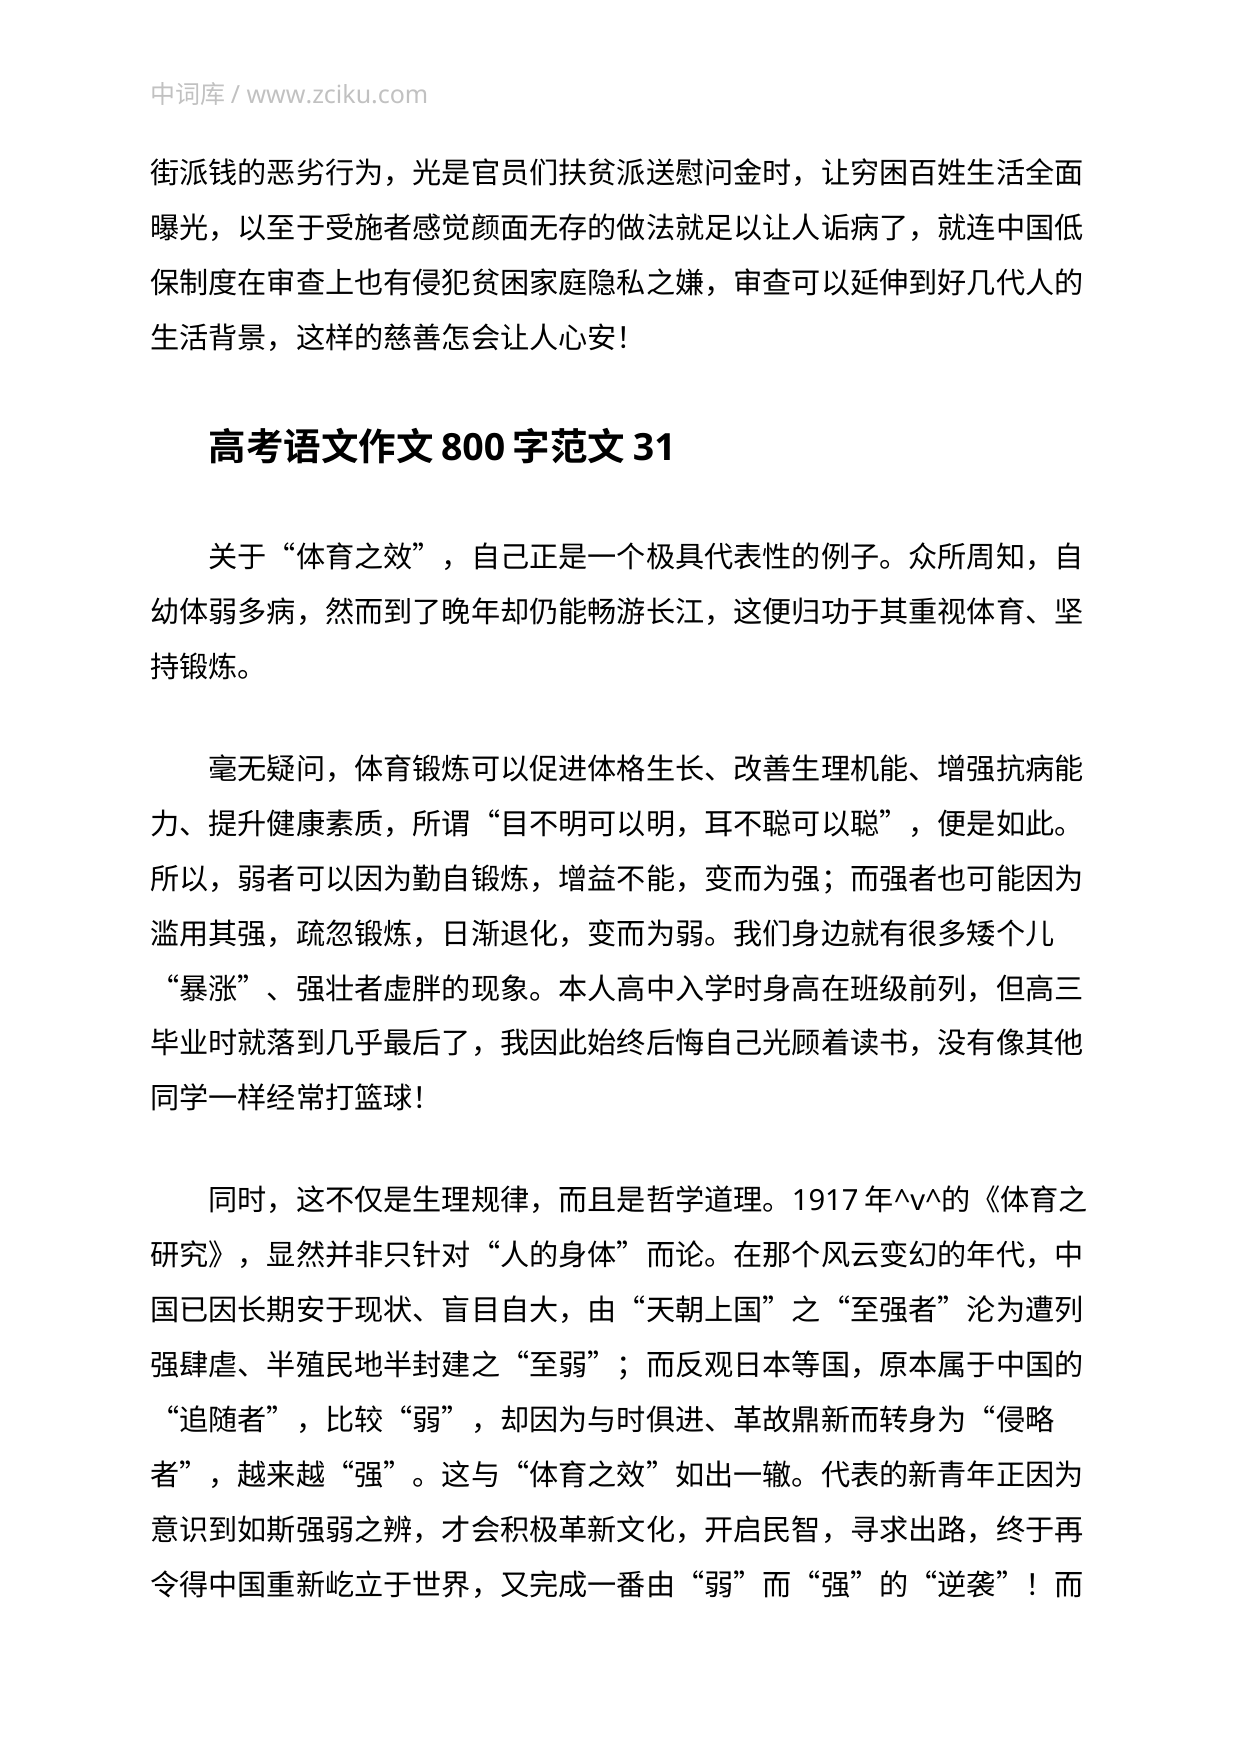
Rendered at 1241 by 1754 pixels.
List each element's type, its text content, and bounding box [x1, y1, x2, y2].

text 毫无疑问，体育锻炼可以促进体格生长、改善生理机能、增强抗病能力、提升健康素质，所谓“目不明可以明，耳不聪可以聪”，便是如此。所以，弱者可以因为勤自锻炼，增益不能，变而为强；而强者也可能因为滥用其强，疏忽锻炼，日渐退化，变而为弱。我们身边就有很多矮个儿“暴涨”、强壮者虚胖的现象。本人高中入学时身高在班级前列，但高三毕业时就落到几乎最后了，我因此始终后悔自己光顾着读书，没有像其他同学一样经常打篮球！ [150, 746, 1090, 1117]
text 高考语文作文800字范文31 [150, 416, 1090, 471]
text 关于“体育之效”，自己正是一个极具代表性的例子。众所周知，自幼体弱多病，然而到了晚年却仍能畅游长江，这便归功于其重视体育、坚持锻炼。 [150, 534, 1090, 686]
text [150, 150, 1090, 357]
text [150, 1177, 1090, 1603]
